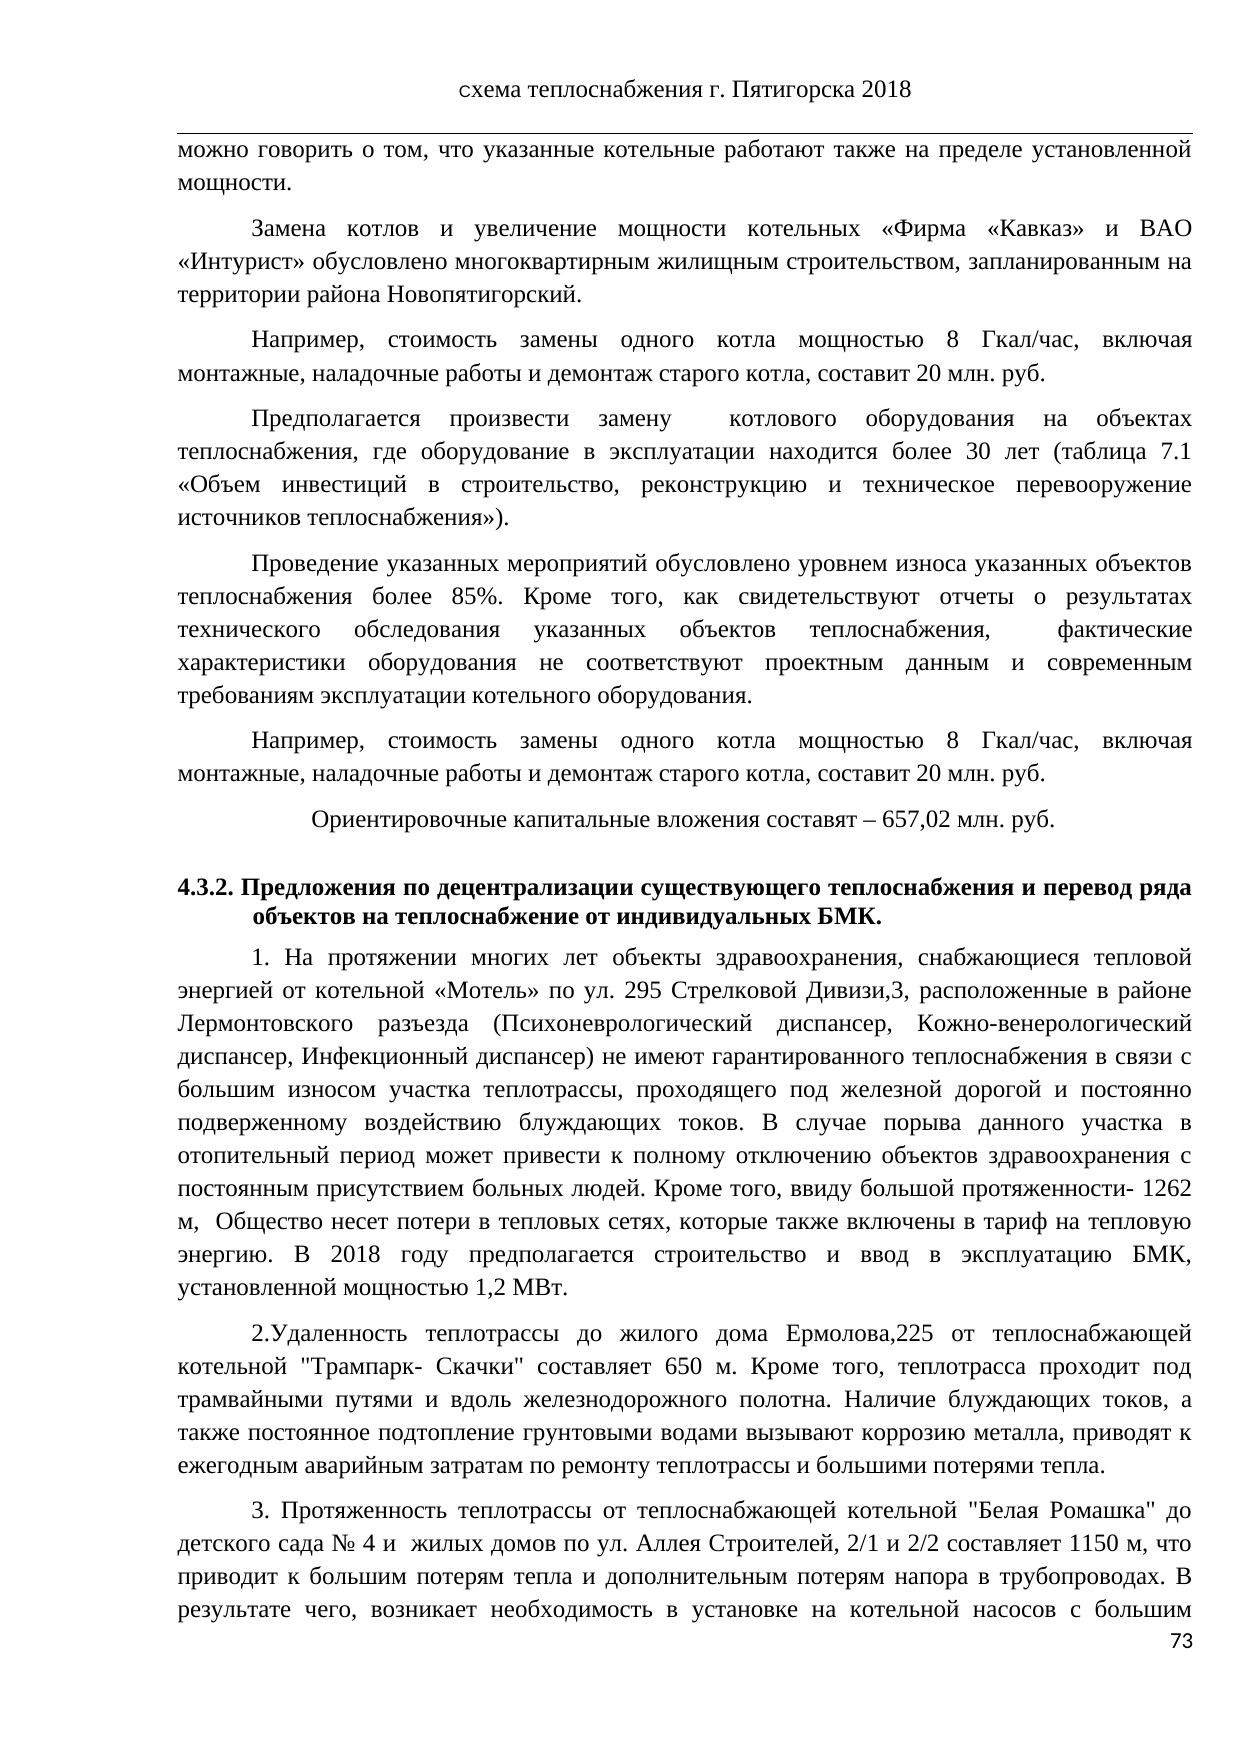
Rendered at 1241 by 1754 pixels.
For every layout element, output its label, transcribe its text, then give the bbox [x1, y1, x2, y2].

text Проведение указанных мероприятий обусловлено уровнем износа указанных объектов теплоснабжения более 85%. Кроме того, как свидетельствуют отчеты о результатах технического обследования указанных объектов теплоснабжения, фактические характеристики оборудования не соответствуют проектным данным и современным требованиям эксплуатации котельного оборудования. [177, 548, 1193, 708]
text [177, 134, 1193, 196]
text Например, стоимость замены одного котла мощностью 8 Гкал/час, включая монтажные, наладочные работы и демонтаж старого котла, составит 20 млн. руб. [177, 324, 1193, 386]
text 2.Удаленность теплотрассы до жилого дома Ермолова,225 от теплоснабжающей котельной "Трампарк- Скачки" составляет 650 м. Кроме того, теплотрасса проходит под трамвайными путями и вдоль железнодорожного полотна. Наличие блуждающих токов, а также постоянное подтопление грунтовыми водами вызывают коррозию металла, приводят к ежегодным аварийным затратам по ремонту теплотрассы и большими потерями тепла. [177, 1318, 1193, 1478]
text 1. На протяжении многих лет объекты здравоохранения, снабжающиеся тепловой энергией от котельной «Мотель» по ул. 295 Стрелковой Дивизи,3, расположенные в районе Лермонтовского разъезда (Психоневрологический диспансер, Кожно-венерологический диспансер, Инфекционный диспансер) не имеют гарантированного теплоснабжения в связи с большим износом участка теплотрассы, проходящего под железной дорогой и постоянно подверженному воздействию блуждающих токов. В случае порыва данного участка в отопительный период может привести к полному отключению объектов здравоохранения с постоянным присутствием больных людей. Кроме того, ввиду большой протяженности- 1262 м, Общество несет потери в тепловых сетях, которые также включены в тариф на тепловую энергию. В 2018 году предполагается строительство и ввод в эксплуатацию БМК, установленной мощностью 1,2 МВт. [177, 942, 1193, 1301]
subtitle 4.3.2. Предложения по децентрализации существующего теплоснабжения и перевод ряда объектов на теплоснабжение от индивидуальных БМК. [177, 872, 1193, 929]
text Например, стоимость замены одного котла мощностью 8 Гкал/час, включая монтажные, наладочные работы и демонтаж старого котла, составит 20 млн. руб. [177, 725, 1193, 787]
text Предполагается произвести замену котлового оборудования на объектах теплоснабжения, где оборудование в эксплуатации находится более 30 лет (таблица 7.1 «Объем инвестиций в строительство, реконструкцию и техническое перевооружение источников теплоснабжения»). [177, 403, 1193, 531]
text Замена котлов и увеличение мощности котельных «Фирма «Кавказ» и ВАО «Интурист» обусловлено многоквартирным жилищным строительством, запланированным на территории района Новопятигорский. [177, 213, 1193, 308]
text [177, 1495, 1193, 1623]
list Ориентировочные капитальные вложения составят – 657,02 млн. руб. [311, 804, 1193, 833]
